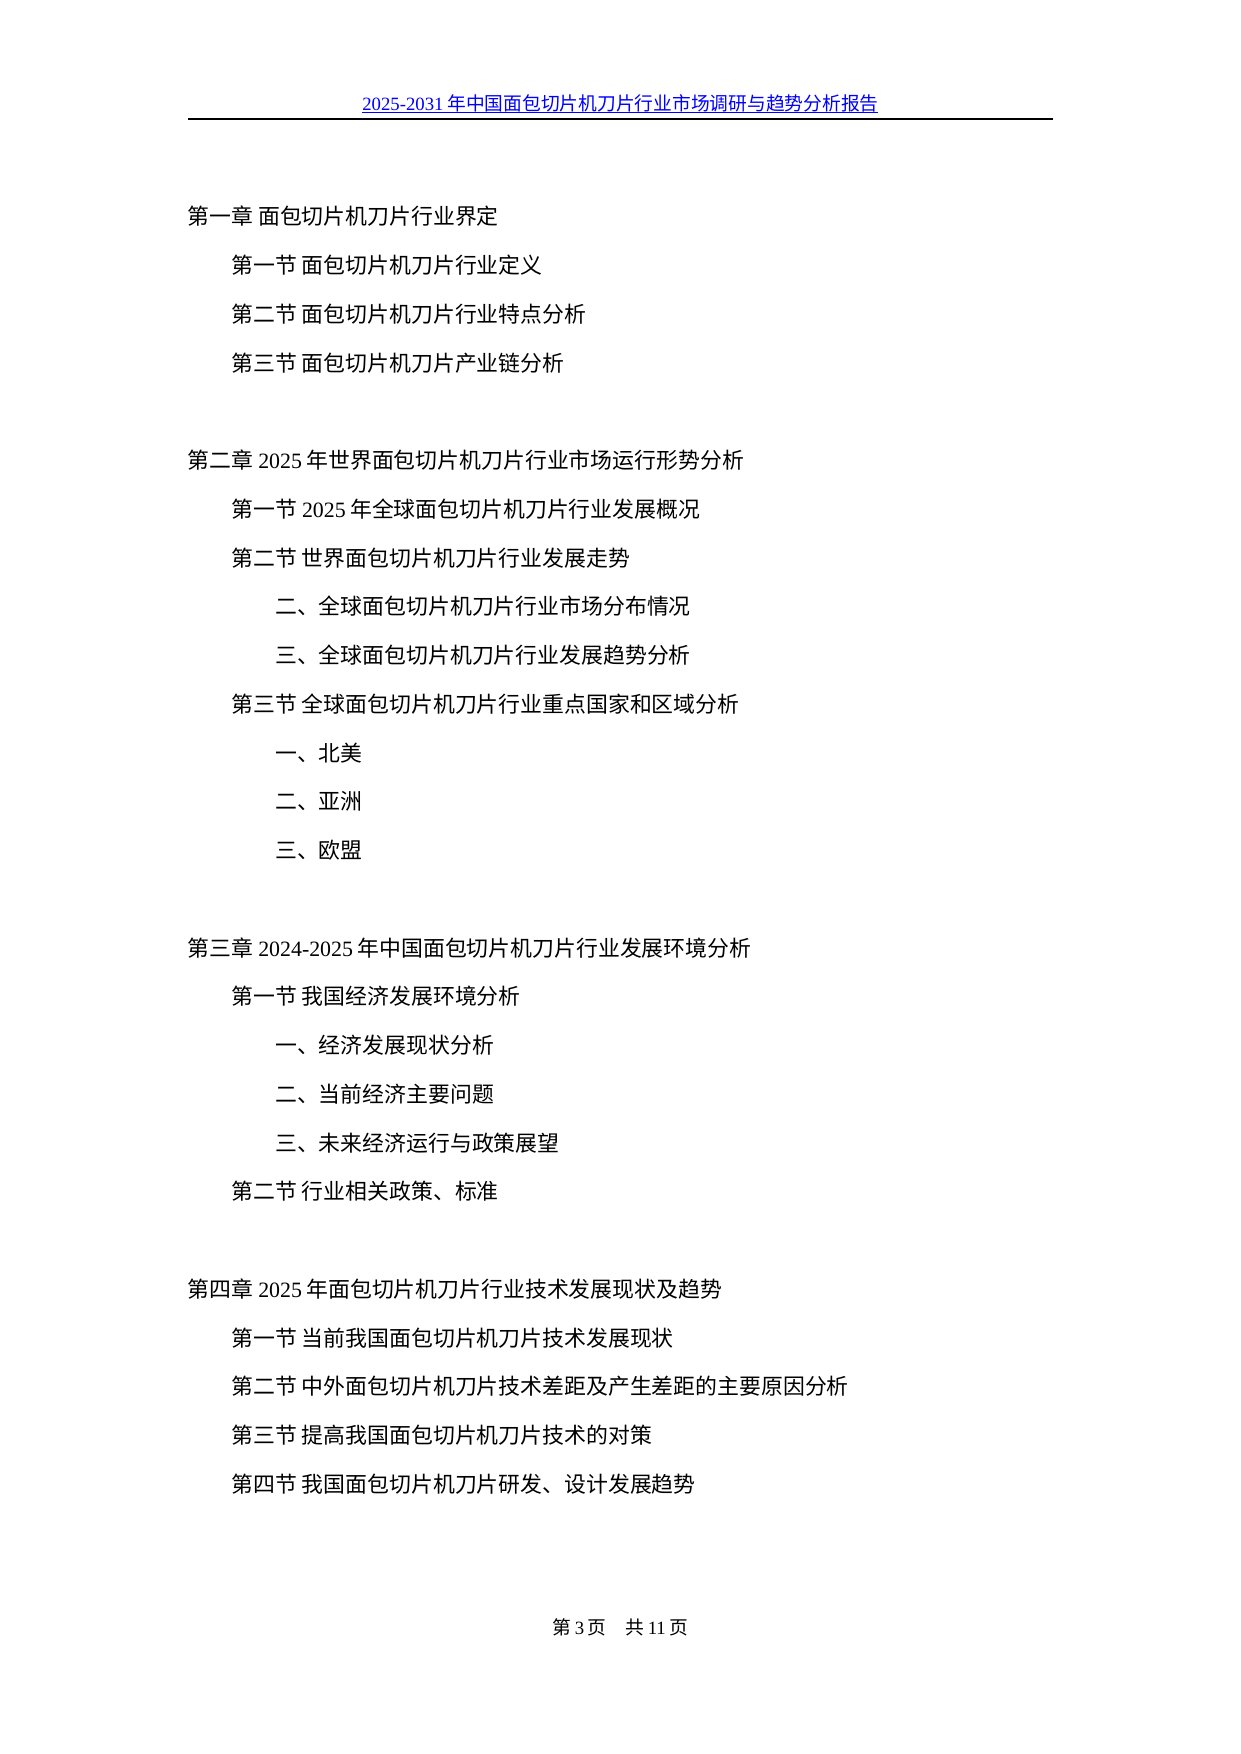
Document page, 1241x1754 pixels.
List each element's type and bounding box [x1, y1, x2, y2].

text [187, 150, 1053, 1499]
